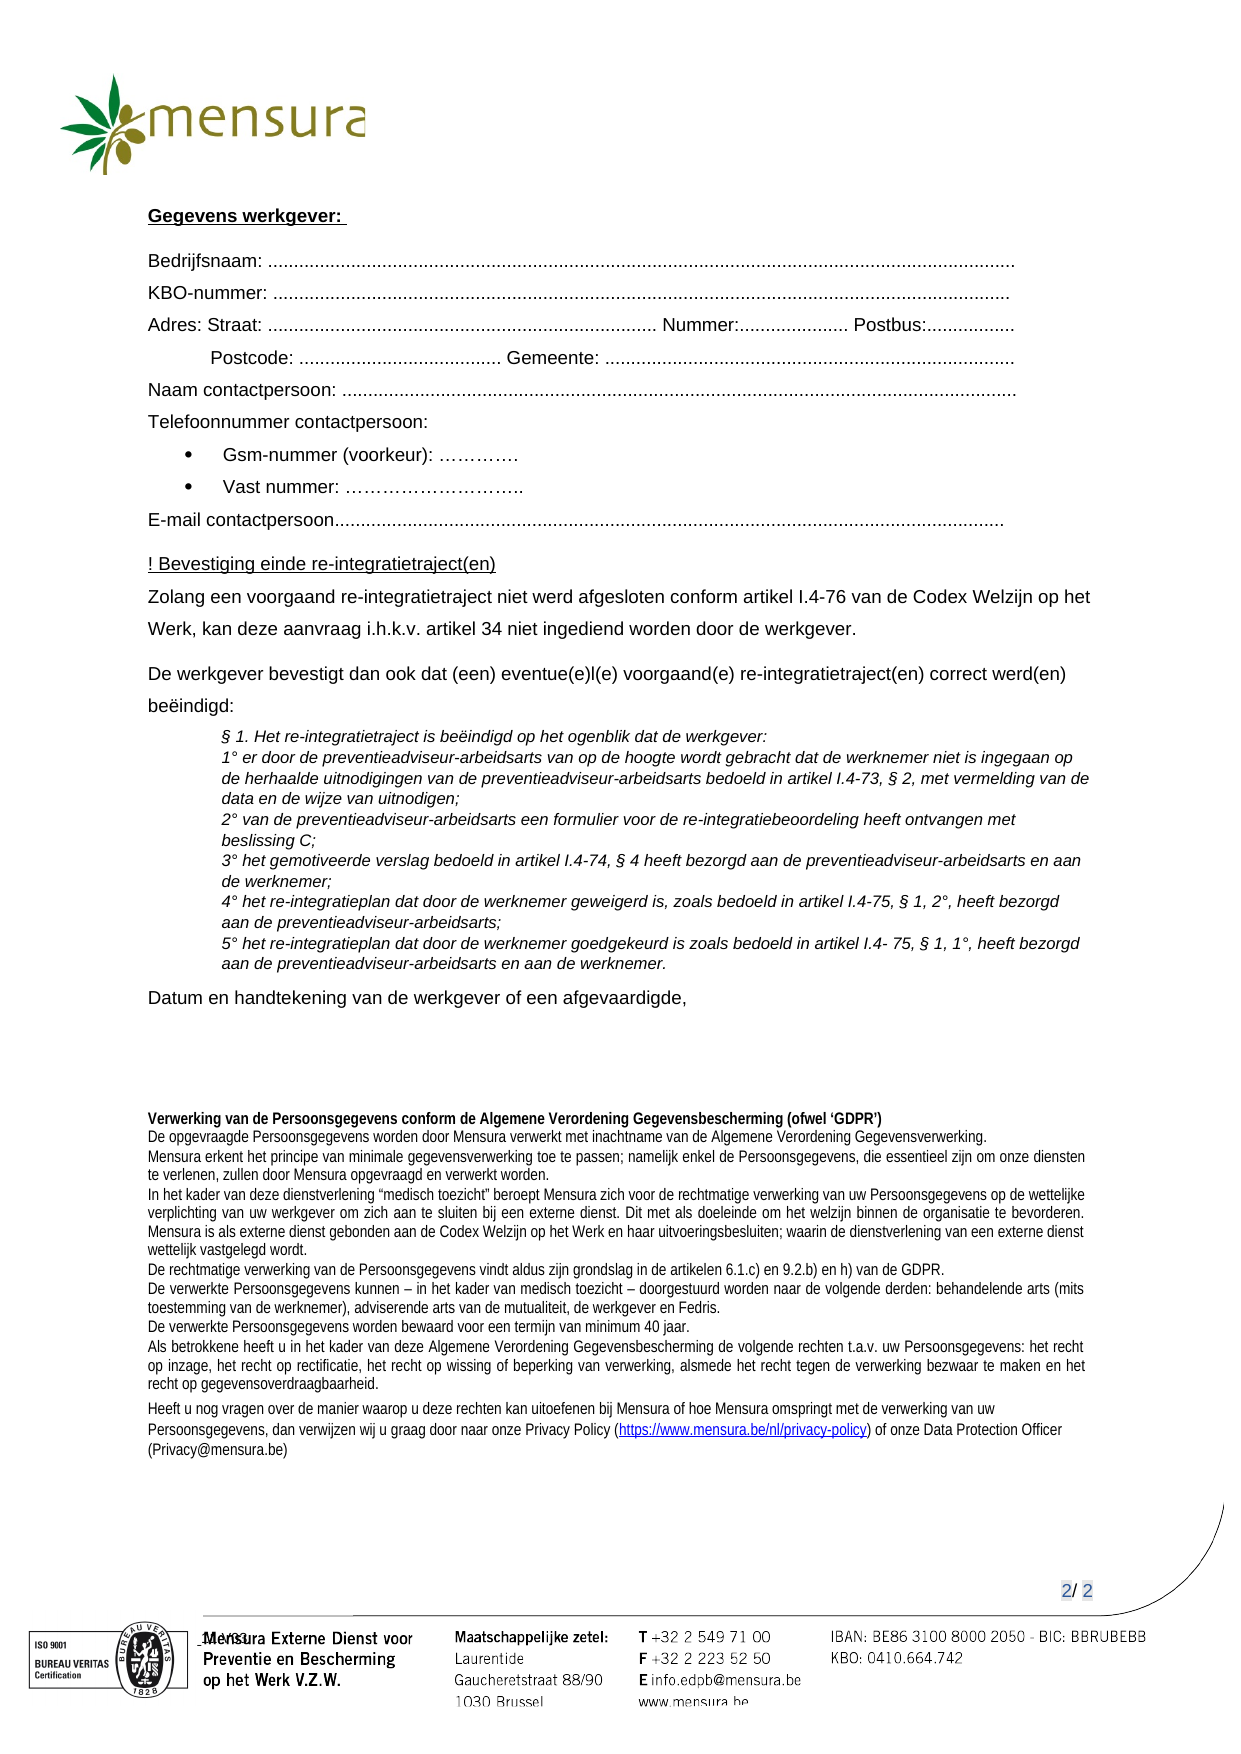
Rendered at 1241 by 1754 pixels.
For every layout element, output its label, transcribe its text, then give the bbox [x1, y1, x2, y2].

text Zolang een voorgaand re-integratietraject niet werd afgesloten conform artikel I.4-76 van de Codex Welzijn op het Werk, kan deze aanvraag i.h.k.v. artikel 34 niet ingediend worden door de werkgever. [148, 586, 1093, 639]
picture [58, 73, 366, 174]
text KBO-nummer: .............................................................................................................................................. [148, 282, 1093, 303]
text Postcode: ....................................... Gemeente: ............................................................................... [148, 347, 1093, 368]
text Datum en handtekening van de werkgever of een afgevaardigde, [148, 987, 1093, 1009]
text Bedrijfsnaam: ................................................................................................................................................ [148, 250, 1093, 271]
text 3° het gemotiveerde verslag bedoeld in artikel I.4-74, § 4 heeft bezorgd aan de preventieadviseur-arbeidsarts en aan de werknemer; [221, 851, 1093, 891]
text De verwerkte Persoonsgegevens worden bewaard voor een termijn van minimum 40 jaar. [148, 1318, 1086, 1336]
text Telefoonnummer contactpersoon: [148, 411, 1093, 433]
list Vast nummer: ……………………….. [185, 476, 1093, 498]
text 5° het re-integratieplan dat door de werknemer goedgekeurd is zoals bedoeld in artikel I.4- 75, § 1, 1°, heeft bezorgd aan de preventieadviseur-arbeidsarts en aan de werknemer. [221, 933, 1093, 973]
text De rechtmatige verwerking van de Persoonsgegevens vindt aldus zijn grondslag in de artikelen 6.1.c) en 9.2.b) en h) van de GDPR. [148, 1261, 1086, 1279]
text Naam contactpersoon: .................................................................................................................................. [148, 379, 1093, 400]
picture [20, 1484, 1224, 1706]
text ! Bevestiging einde re-integratietraject(en) [148, 553, 1093, 575]
text § 1. Het re-integratietraject is beëindigd op het ogenblik dat de werkgever: [148, 727, 1093, 746]
text Verwerking van de Persoonsgegevens conform de Algemene Verordening Gegevensbescherming (ofwel ‘GDPR’) [148, 1109, 1093, 1128]
text Als betrokkene heeft u in het kader van deze Algemene Verordening Gegevensbescherming de volgende rechten t.a.v. uw Persoonsgegevens: het recht op inzage, het recht op rectificatie, het recht op wissing of beperking van verwerking, alsmede het recht tegen de verwerking bezwaar te maken en het recht op gegevensoverdraagbaarheid. [148, 1338, 1086, 1393]
text De werkgever bevestigt dan ook dat (een) eventue(e)l(e) voorgaand(e) re-integratietraject(en) correct werd(en) beëindigd: [148, 663, 1093, 716]
text De verwerkte Persoonsgegevens kunnen – in het kader van medisch toezicht – doorgestuurd worden naar de volgende derden: behandelende arts (mits toestemming van de werknemer), adviserende arts van de mutualiteit, de werkgever en Fedris. [148, 1280, 1086, 1317]
text E-mail contactpersoon................................................................................................................................. [148, 508, 1093, 530]
text Mensura erkent het principe van minimale gegevensverwerking toe te passen; namelijk enkel de Persoonsgegevens, die essentieel zijn om onze diensten te verlenen, zullen door Mensura opgevraagd en verwerkt worden. [148, 1148, 1086, 1184]
text Adres: Straat: ........................................................................... Nummer:..................... Postbus:................. [148, 314, 1093, 336]
text In het kader van deze dienstverlening “medisch toezicht” beroept Mensura zich voor de rechtmatige verwerking van uw Persoonsgegevens op de wettelijke verplichting van uw werkgever om zich aan te sluiten bij een externe dienst. Dit met als doeleinde om het welzijn binnen de organisatie te bevorderen. Mensura is als externe dienst gebonden aan de Codex Welzijn op het Werk en haar uitvoeringsbesluiten; waarin de dienstverlening van een externe dienst wettelijk vastgelegd wordt. [148, 1186, 1086, 1259]
text Gegevens werkgever: [148, 205, 1093, 226]
list Gsm-nummer (voorkeur): …………. [185, 443, 1093, 465]
text 2° van de preventieadviseur-arbeidsarts een formulier voor de re-integratiebeoordeling heeft ontvangen met beslissing C; [221, 810, 1093, 849]
text 4° het re-integratieplan dat door de werknemer geweigerd is, zoals bedoeld in artikel I.4-75, § 1, 2°, heeft bezorgd aan de preventieadviseur-arbeidsarts; [221, 892, 1093, 932]
text De opgevraagde Persoonsgegevens worden door Mensura verwerkt met inachtname van de Algemene Verordening Gegevensverwerking. [148, 1128, 1086, 1146]
text 1° er door de preventieadviseur-arbeidsarts van op de hoogte wordt gebracht dat de werknemer niet is ingegaan op de herhaalde uitnodigingen van de preventieadviseur-arbeidsarts bedoeld in artikel I.4-73, § 2, met vermelding van de data en de wijze van uitnodigen; [221, 748, 1093, 808]
text Heeft u nog vragen over de manier waarop u deze rechten kan uitoefenen bij Mensura of hoe Mensura omspringt met de verwerking van uw Persoonsgegevens, dan verwijzen wij u graag door naar onze Privacy Policy (https://www.mensura.be/nl/privacy-policy) of onze Data Protection Officer (Privacy@mensura.be) [148, 1397, 1063, 1460]
